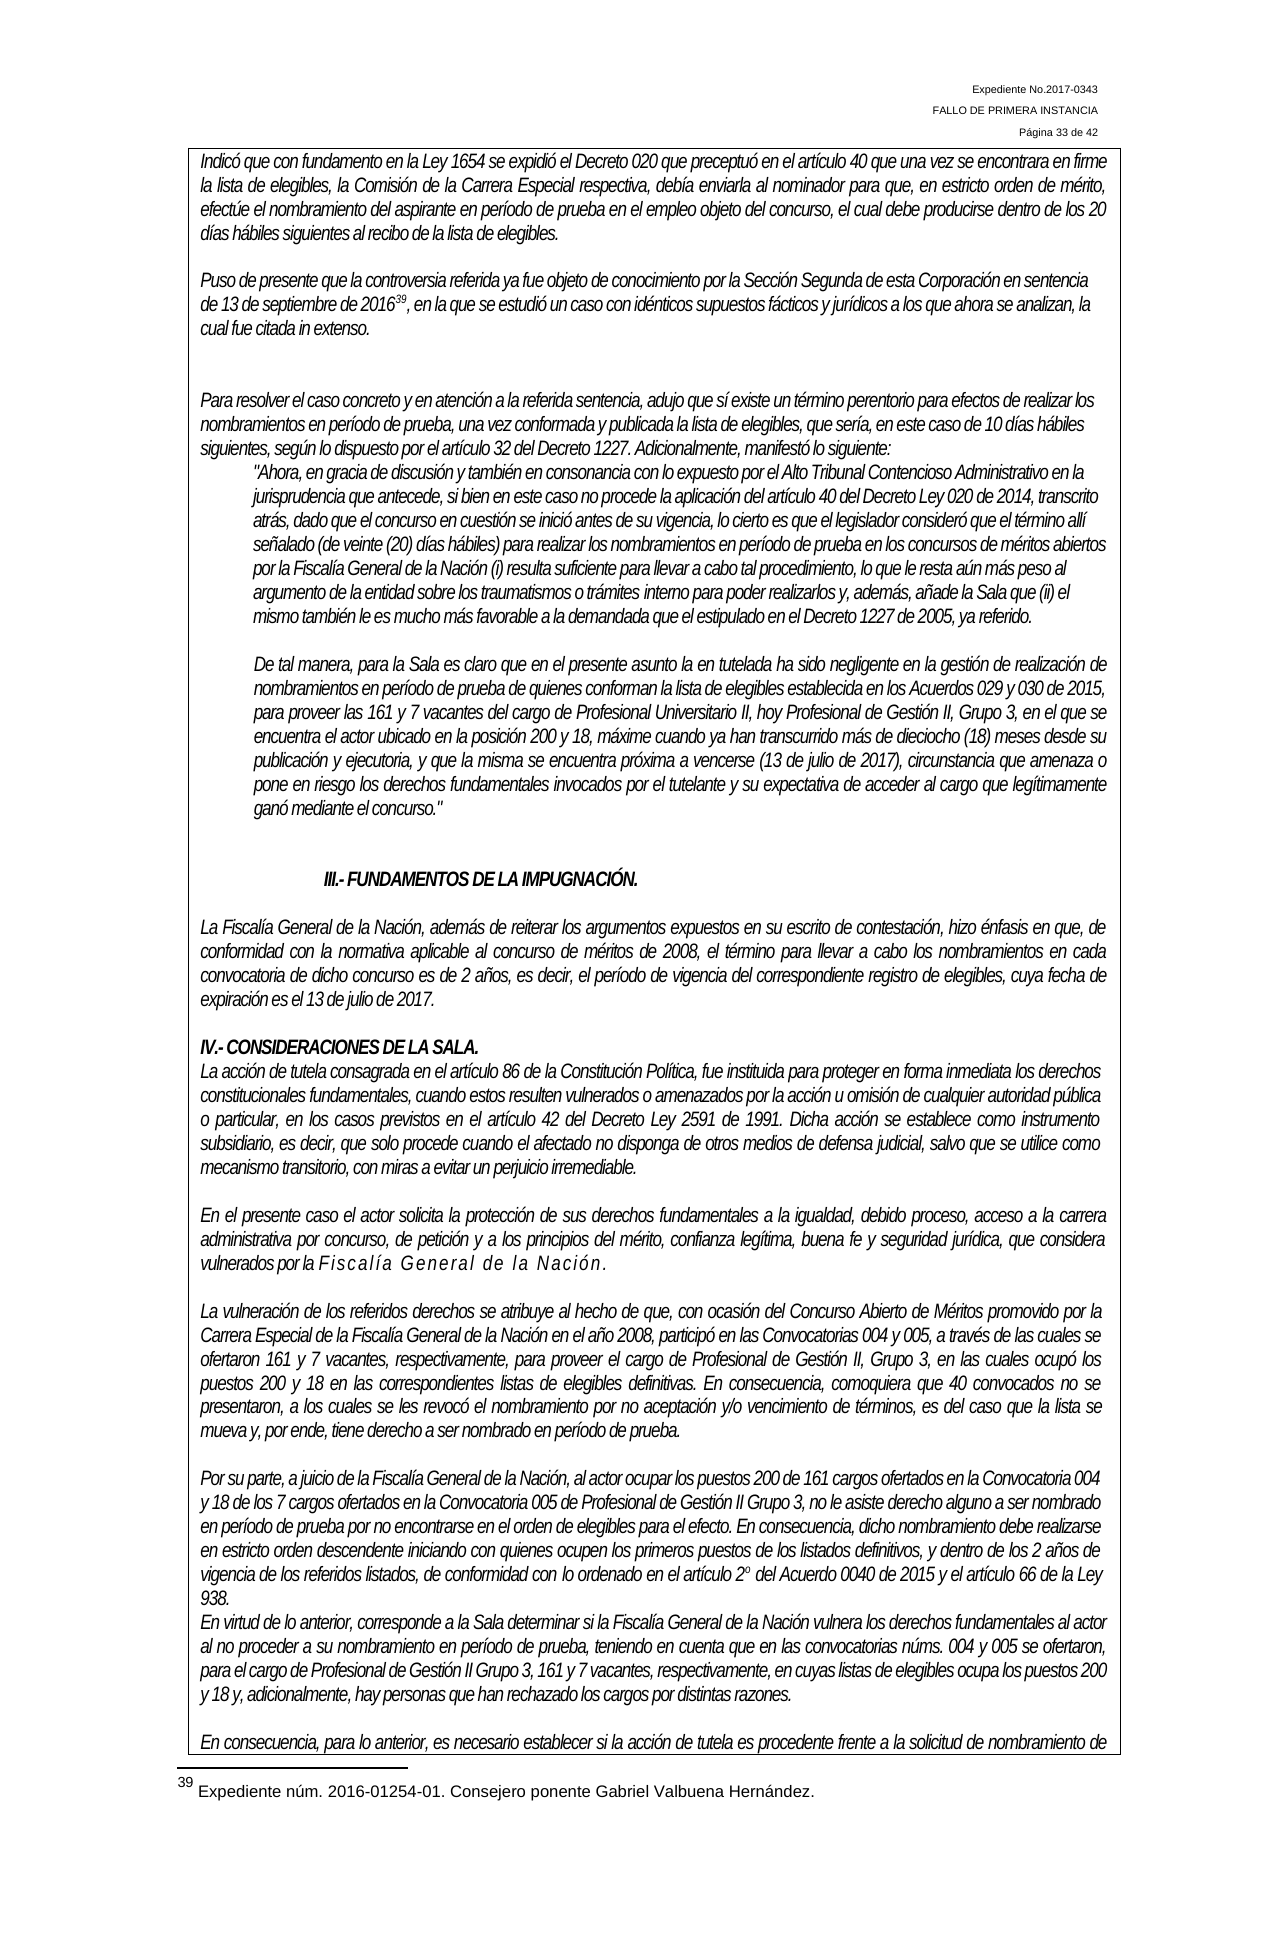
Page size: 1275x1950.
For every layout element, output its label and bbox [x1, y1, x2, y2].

table_header [189, 149, 1120, 1754]
